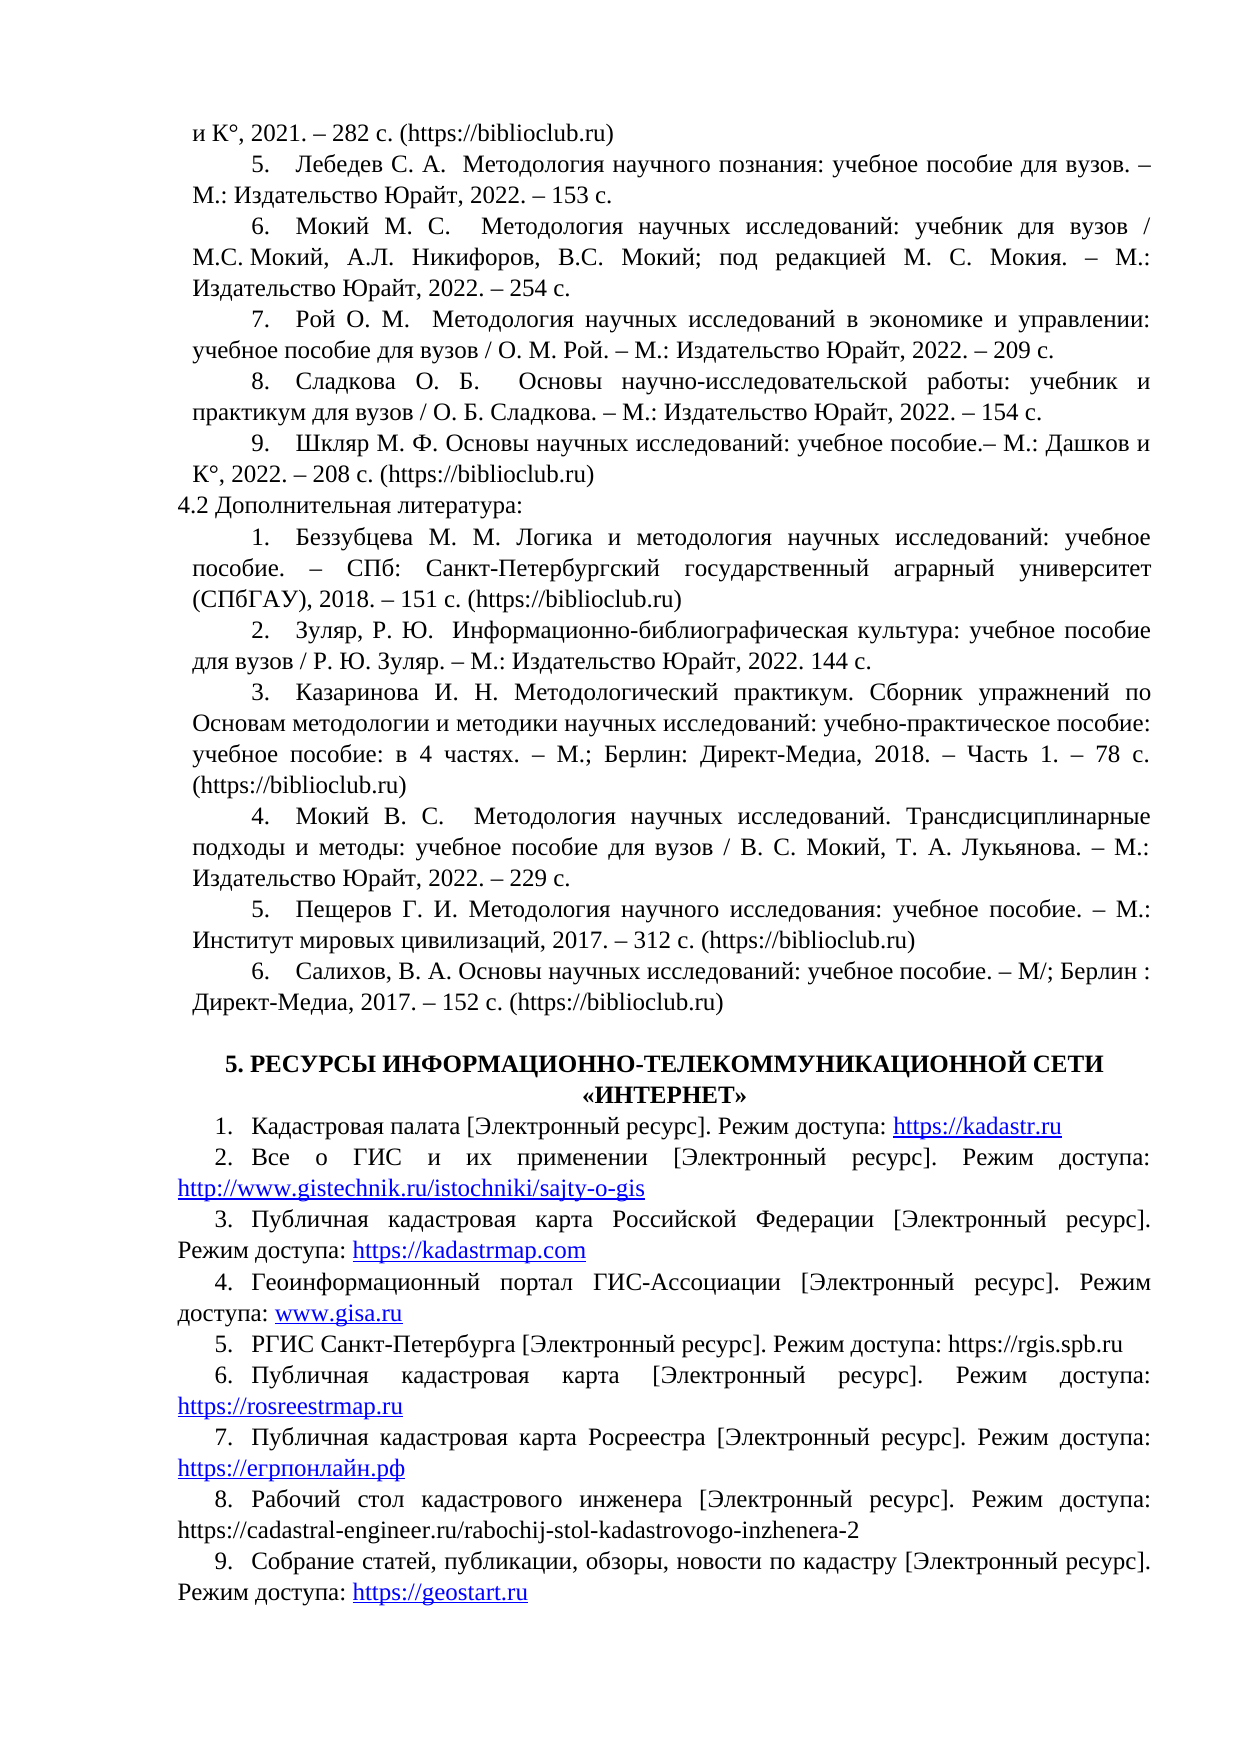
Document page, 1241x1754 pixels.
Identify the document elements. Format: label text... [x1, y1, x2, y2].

list Мокий М. С. Методология научных исследований: учебник для вузов / М.С. Мокий, А.Л. Никифоров, В.С. Мокий; под редакцией М. С. Мокия. – М.: Издательство Юрайт, 2022. – 254 с. [192, 211, 1152, 302]
list Рой О. М. Методология научных исследований в экономике и управлении: учебное пособие для вузов / О. М. Рой. – М.: Издательство Юрайт, 2022. – 209 с. [192, 304, 1152, 364]
list Публичная кадастровая карта Российской Федерации [Электронный ресурс]. Режим доступа: https://kadastrmap.com [177, 1204, 1152, 1264]
text 4.2 Дополнительная литература: [177, 491, 1152, 519]
list Рабочий стол кадастрового инженера [Электронный ресурс]. Режим доступа: https://cadastral-engineer.ru/rabochij-stol-kadastrovogo-inzhenera-2 [177, 1484, 1152, 1544]
list Сладкова О. Б. Основы научно-исследовательской работы: учебник и практикум для вузов / О. Б. Сладкова. – М.: Издательство Юрайт, 2022. – 154 с. [192, 366, 1152, 426]
list Зуляр, Р. Ю. Информационно-библиографическая культура: учебное пособие для вузов / Р. Ю. Зуляр. – М.: Издательство Юрайт, 2022. 144 с. [192, 615, 1152, 674]
list Лебедев С. А. Методология научного познания: учебное пособие для вузов. – М.: Издательство Юрайт, 2022. – 153 с. [192, 149, 1152, 209]
list Собрание статей, публикации, обзоры, новости по кадастру [Электронный ресурс]. Режим доступа: https://geostart.ru [177, 1546, 1152, 1606]
list Шкляр М. Ф. Основы научных исследований: учебное пособие.– М.: Дашков и К°, 2022. – 208 с. (https://biblioclub.ru) [192, 428, 1152, 488]
text 5. РЕСУРСЫ ИНФОРМАЦИОННО-ТЕЛЕКОММУНИКАЦИОННОЙ СЕТИ «ИНТЕРНЕТ» [177, 1049, 1152, 1109]
list Салихов, В. А. Основы научных исследований: учебное пособие. – М/; Берлин : Директ-Медиа, 2017. – 152 с. (https://biblioclub.ru) [192, 956, 1152, 1016]
list Пещеров Г. И. Методология научного исследования: учебное пособие. – М.: Институт мировых цивилизаций, 2017. – 312 с. (https://biblioclub.ru) [192, 894, 1152, 954]
list РГИС Санкт-Петербурга [Электронный ресурс]. Режим доступа: https://rgis.spb.ru [177, 1329, 1152, 1357]
list Кадастровая палата [Электронный ресурс]. Режим доступа: https://kadastr.ru [177, 1111, 1152, 1140]
list Казаринова И. Н. Методологический практикум. Сборник упражнений по Основам методологии и методики научных исследований: учебно-практическое пособие: учебное пособие: в 4 частях. – М.; Берлин: Директ-Медиа, 2018. – Часть 1. – 78 с. (https://biblioclub.ru) [192, 677, 1152, 799]
list Все о ГИС и их применении [Электронный ресурс]. Режим доступа: http://www.gistechnik.ru/istochniki/sajty-o-gis [177, 1142, 1152, 1202]
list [192, 118, 1152, 147]
list Геоинформационный портал ГИС-Ассоциации [Электронный ресурс]. Режим доступа: www.gisa.ru [177, 1267, 1152, 1326]
list Публичная кадастровая карта Росреестра [Электронный ресурс]. Режим доступа: https://егрпонлайн.рф [177, 1422, 1152, 1482]
list Мокий В. С. Методология научных исследований. Трансдисциплинарные подходы и методы: учебное пособие для вузов / В. С. Мокий, Т. А. Лукьянова. – М.: Издательство Юрайт, 2022. – 229 с. [192, 801, 1152, 892]
list Публичная кадастровая карта [Электронный ресурс]. Режим доступа: https://rosreestrmap.ru [177, 1360, 1152, 1419]
list Беззубцева М. М. Логика и методология научных исследований: учебное пособие. – СПб: Санкт-Петербургский государственный аграрный университет (СПбГАУ), 2018. – 151 с. (https://biblioclub.ru) [192, 522, 1152, 612]
